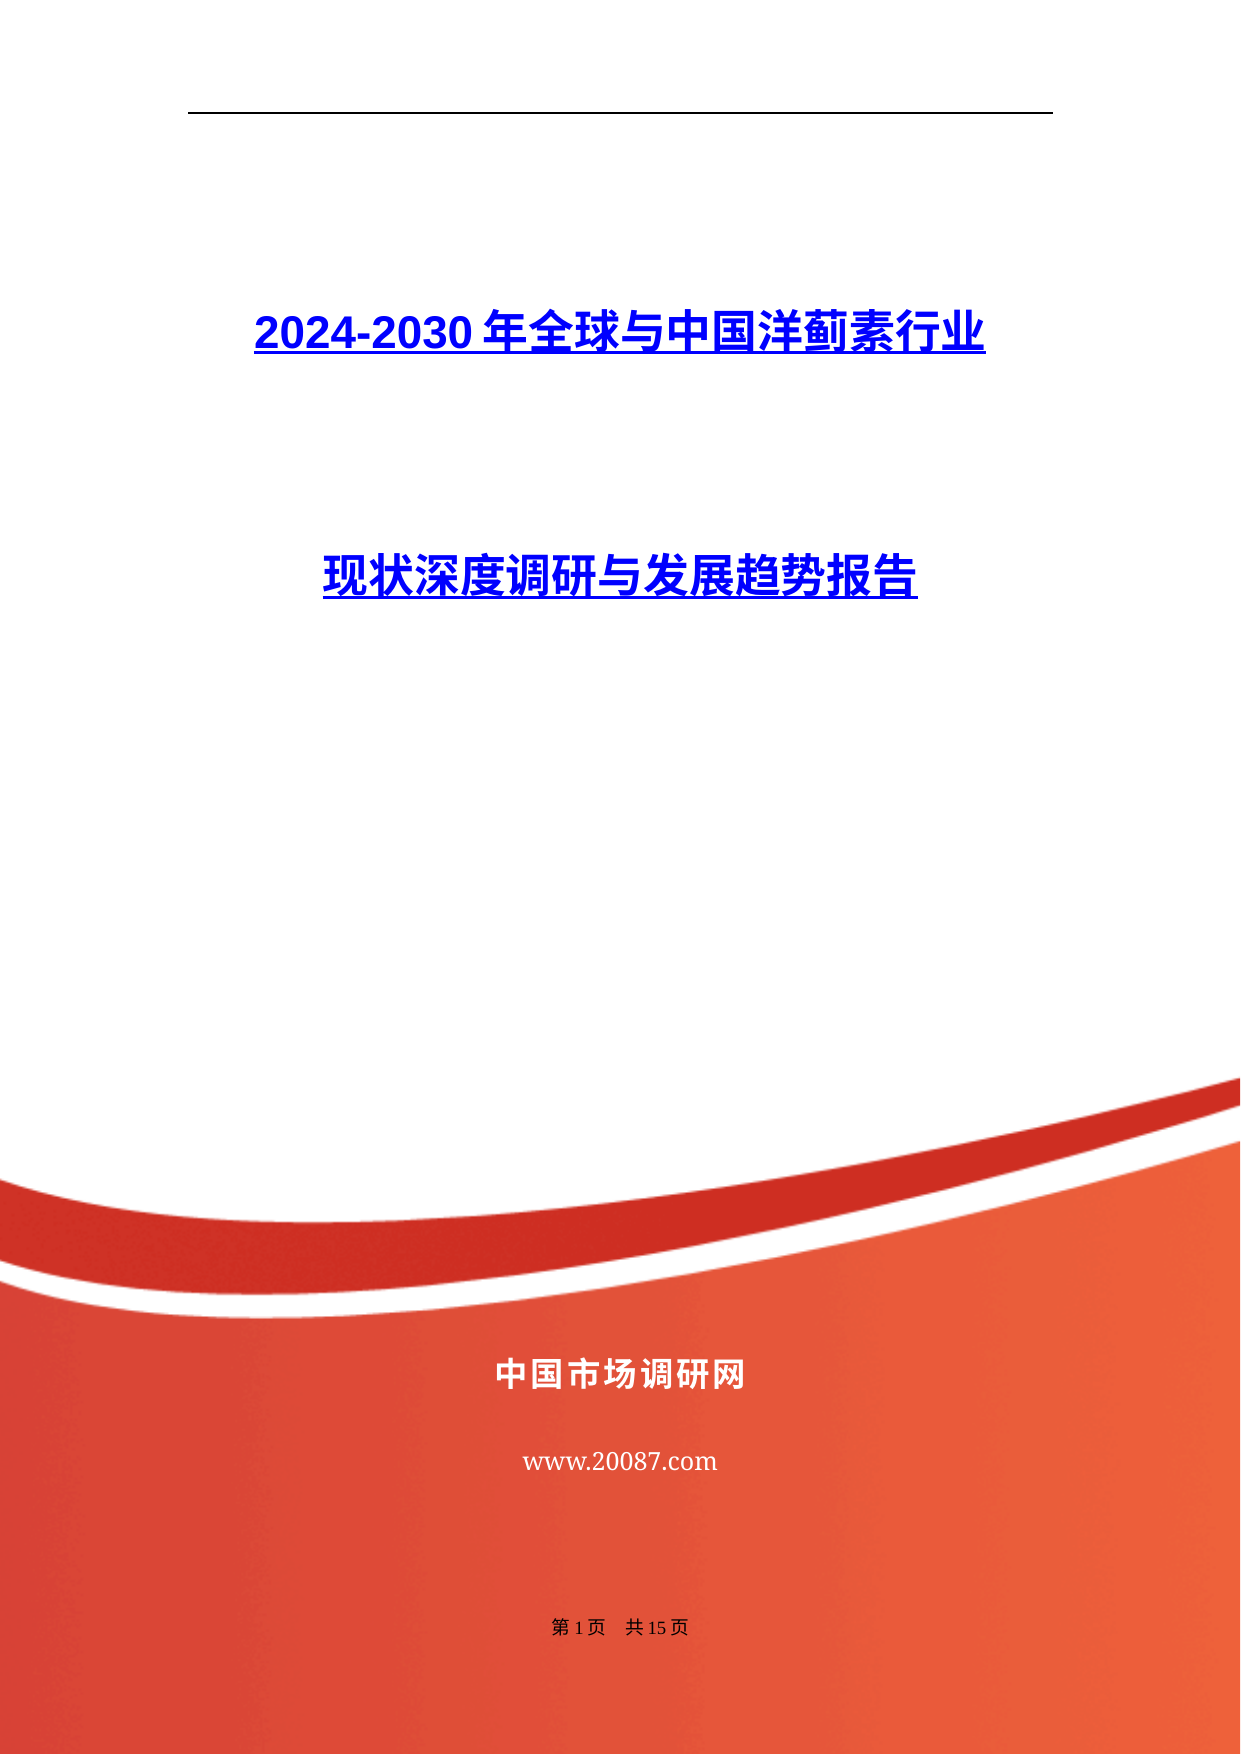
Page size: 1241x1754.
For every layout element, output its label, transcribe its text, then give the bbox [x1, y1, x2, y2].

text www.20087.com [187, 1428, 1053, 1493]
picture [0, 1006, 1241, 1754]
table_header 2024-2030年全球与中国洋蓟素行业现状深度调研与发展趋势报告 [188, 207, 1053, 773]
subtitle 中国市场调研网 [187, 1339, 1053, 1404]
